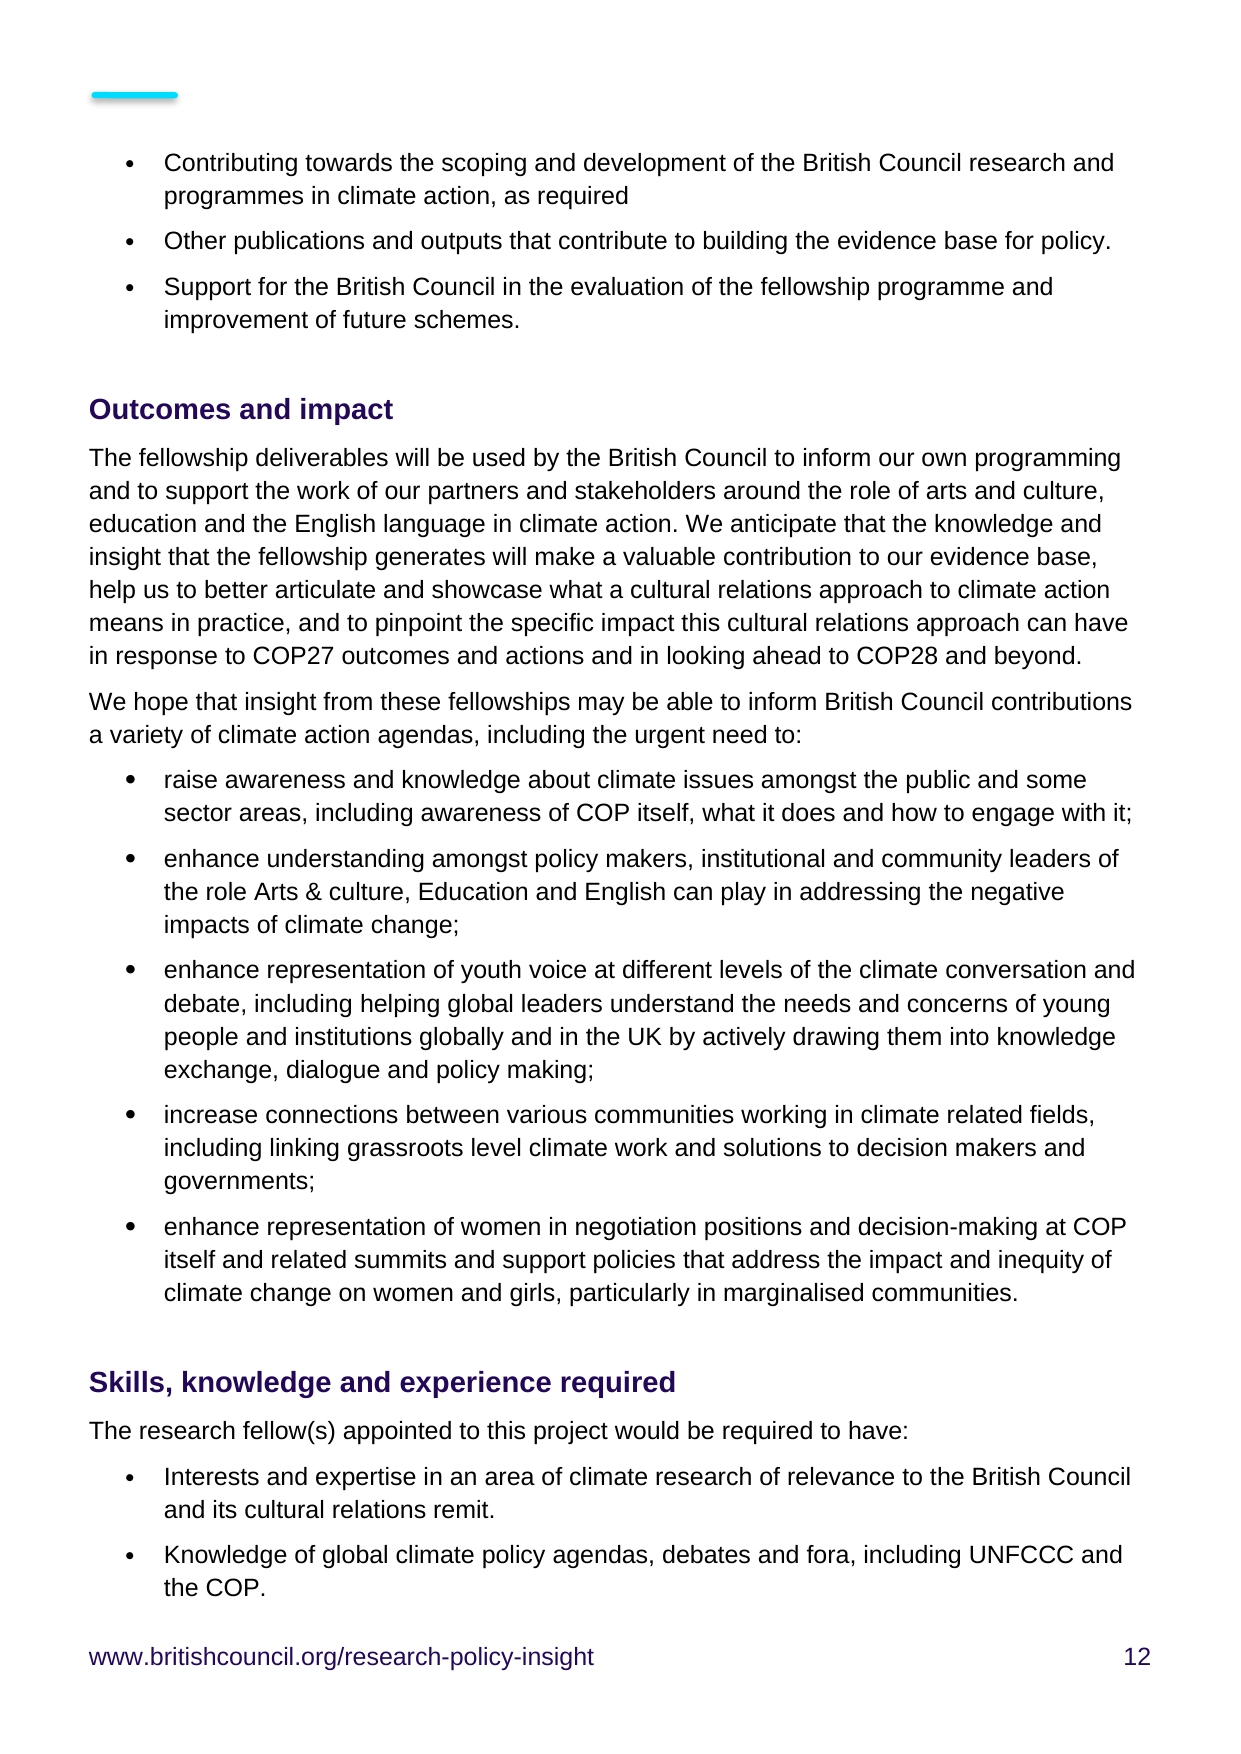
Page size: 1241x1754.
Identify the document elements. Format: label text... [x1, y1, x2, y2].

list Support for the British Council in the evaluation of the fellowship programme and improvement of future schemes. [126, 272, 1152, 333]
list enhance understanding amongst policy makers, institutional and community leaders of the role Arts & culture, Education and English can play in addressing the negative impacts of climate change; [126, 844, 1152, 939]
list increase connections between various communities working in climate related fields, including linking grassroots level climate work and solutions to decision makers and governments; [126, 1100, 1152, 1195]
list enhance representation of women in negotiation positions and decision-making at COP itself and related summits and support policies that address the impact and inequity of climate change on women and girls, particularly in marginalised communities. [126, 1212, 1152, 1307]
list raise awareness and knowledge about climate issues amongst the public and some sector areas, including awareness of COP itself, what it does and how to engage with it; [126, 765, 1152, 827]
list Contributing towards the scoping and development of the British Council research and programmes in climate action, as required [126, 148, 1152, 209]
text The research fellow(s) appointed to this project would be required to have: [89, 1416, 1152, 1445]
list The fellowship deliverables will be used by the British Council to inform our own programming and to support the work of our partners and stakeholders around the role of arts and culture, education and the English language in climate action. We anticipate that the knowledge and insight that the fellowship generates will make a valuable contribution to our evidence base, help us to better articulate and showcase what a cultural relations approach to climate action means in practice, and to pinpoint the specific impact this cultural relations approach can have in response to COP27 outcomes and actions and in looking ahead to COP28 and beyond. [89, 443, 1152, 670]
list Other publications and outputs that contribute to building the evidence base for policy. [126, 226, 1152, 255]
list Interests and expertise in an area of climate research of relevance to the British Council and its cultural relations remit. [126, 1462, 1152, 1523]
subtitle Outcomes and impact [89, 392, 1152, 426]
list enhance representation of youth voice at different levels of the climate conversation and debate, including helping global leaders understand the needs and concerns of young people and institutions globally and in the UK by actively drawing them into knowledge exchange, dialogue and policy making; [126, 956, 1152, 1083]
subtitle Skills, knowledge and experience required [89, 1365, 1152, 1399]
list Knowledge of global climate policy agendas, debates and fora, including UNFCCC and the COP. [126, 1540, 1152, 1602]
list We hope that insight from these fellowships may be able to inform British Council contributions a variety of climate action agendas, including the urgent need to: [89, 687, 1152, 748]
